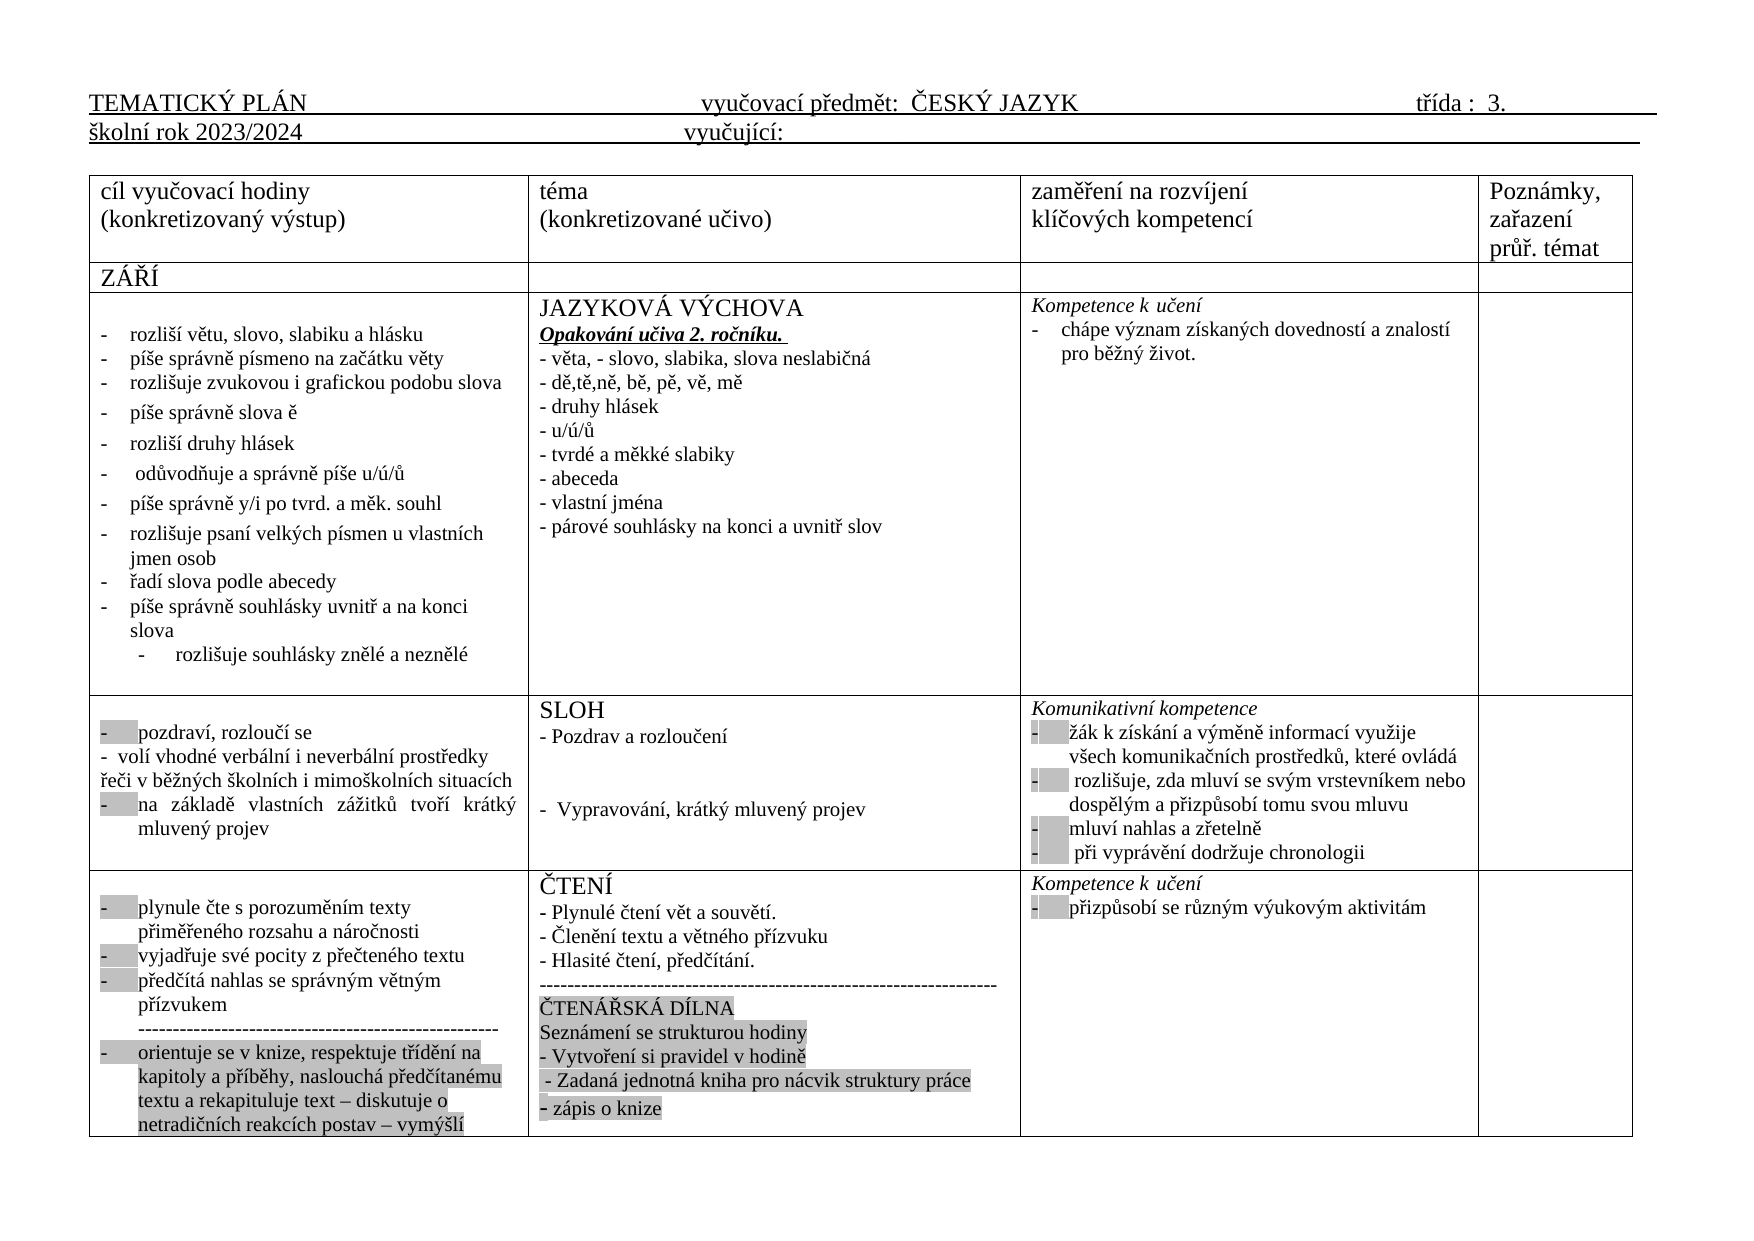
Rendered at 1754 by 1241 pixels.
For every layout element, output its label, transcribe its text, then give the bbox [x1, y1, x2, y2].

table_header téma (konkretizované učivo) [529, 176, 1020, 262]
table_cell ZÁŘÍ [90, 263, 528, 292]
table_cell pozdraví, rozloučí se - volí vhodné verbální i neverbální prostředky řeči v běžných školních i mimoškolních situacích na základě vlastních zážitků tvoří krátký mluvený projev [90, 696, 528, 870]
table_cell rozliší větu, slovo, slabiku a hlásku píše správně písmeno na začátku věty rozlišuje zvukovou i grafickou podobu slova píše správně slova ě rozliší druhy hlásek odůvodňuje a správně píše u/ú/ů píše správně y/i po tvrd. a měk. souhl rozlišuje psaní velkých písmen u vlastních jmen osob řadí slova podle abecedy píše správně souhlásky uvnitř a na konci slova rozlišuje souhlásky znělé a neznělé [90, 293, 528, 694]
table_header cíl vyučovací hodiny (konkretizovaný výstup) [90, 176, 528, 262]
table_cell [1021, 871, 1478, 1136]
table_cell Komunikativní kompetence žák k získání a výměně informací využije všech komunikačních prostředků, které ovládá rozlišuje, zda mluví se svým vrstevníkem nebo dospělým a přizpůsobí tomu svou mluvu mluví nahlas a zřetelně při vyprávění dodržuje chronologii [1021, 696, 1478, 870]
table_header Poznámky, zařazení průř. témat [1479, 176, 1632, 262]
table_cell SLOH - Pozdrav a rozloučení - Vypravování, krátký mluvený projev [529, 696, 1020, 870]
table_cell [1479, 263, 1632, 292]
table_cell JAZYKOVÁ VÝCHOVA Opakování učiva 2. ročníku. - věta, - slovo, slabika, slova neslabičná - dě,tě,ně, bě, pě, vě, mě - druhy hlásek - u/ú/ů - tvrdé a měkké slabiky - abeceda - vlastní jména - párové souhlásky na konci a uvnitř slov [529, 293, 1020, 694]
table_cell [529, 871, 1020, 1136]
table_cell [1479, 696, 1632, 870]
text TEMATICKÝ PLÁN vyučovací předmět: ČESKÝ JAZYK třída : 3.__________ [88, 88, 1665, 117]
table_cell Kompetence k učení chápe význam získaných dovedností a znalostí pro běžný život. [1021, 293, 1478, 694]
text školní rok 2023/2024 vyučující: _________________________ [88, 117, 1665, 146]
table_header zaměření na rozvíjení klíčových kompetencí [1021, 176, 1478, 262]
table_cell [1021, 263, 1478, 292]
table_cell [1479, 293, 1632, 694]
table_cell [1479, 871, 1632, 1136]
table_cell [529, 263, 1020, 292]
